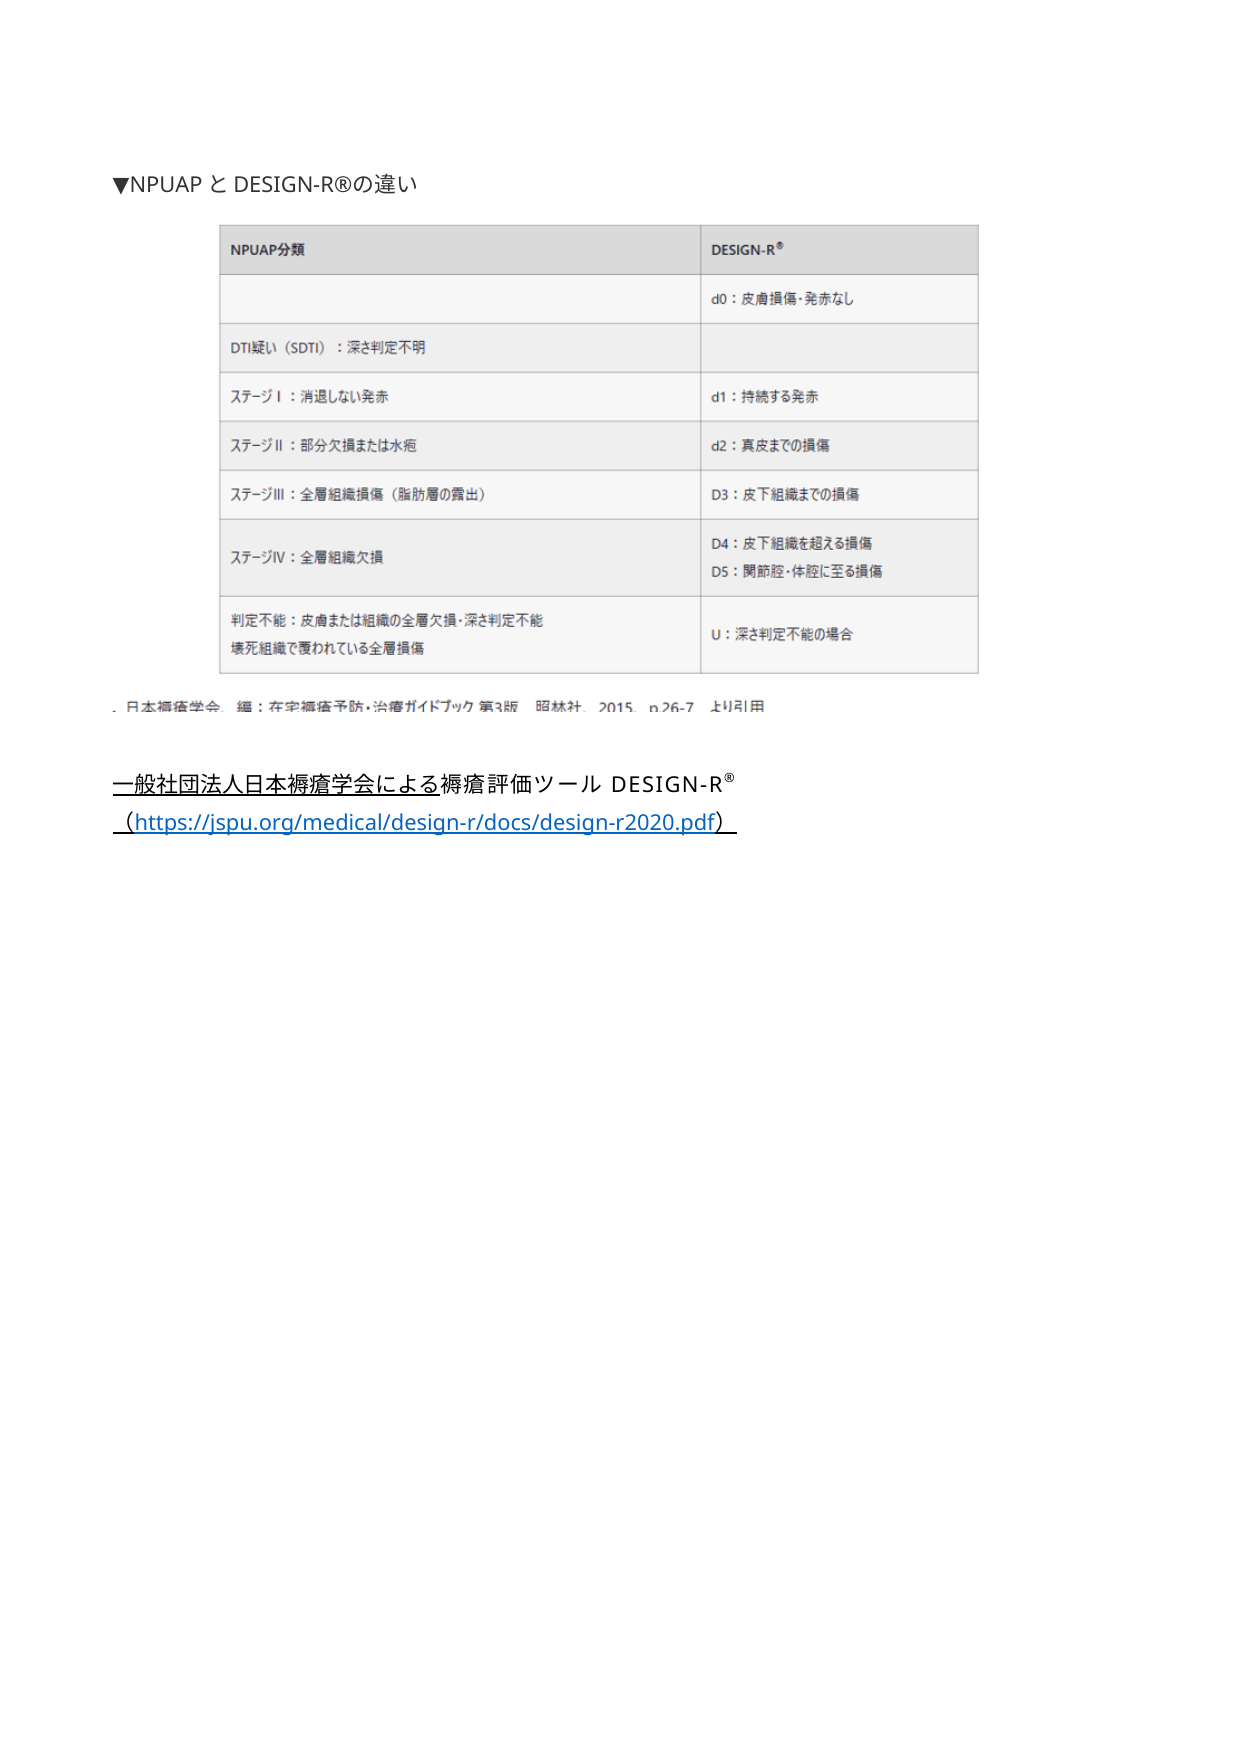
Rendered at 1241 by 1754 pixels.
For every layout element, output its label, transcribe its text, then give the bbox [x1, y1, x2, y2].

picture [112, 217, 989, 712]
text 一般社団法人日本褥瘡学会による褥瘡評価ツール DESIGN-R® [112, 764, 1128, 802]
text ▼NPUAPとDESIGN-R®の違い [112, 164, 1128, 202]
text （https://jspu.org/medical/design-r/docs/design-r2020.pdf） [112, 802, 1128, 839]
